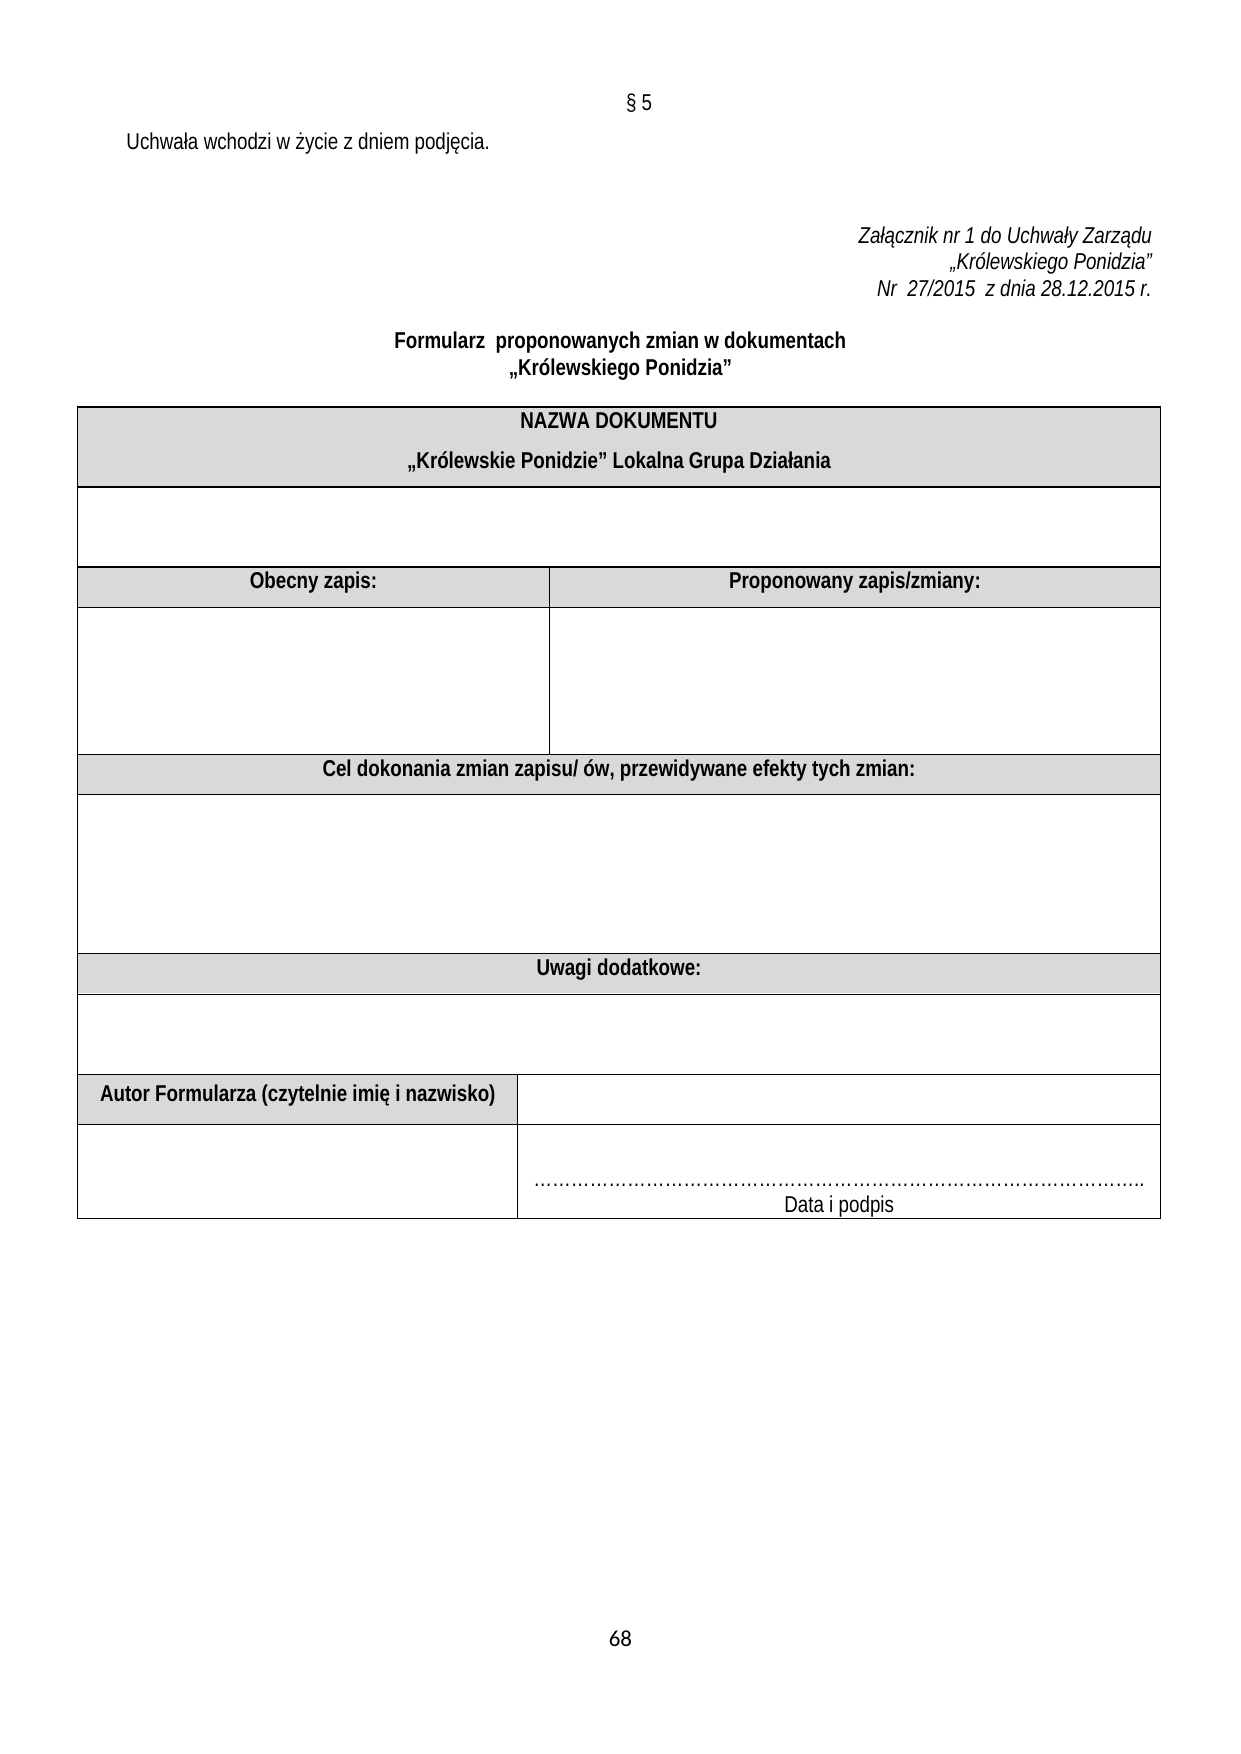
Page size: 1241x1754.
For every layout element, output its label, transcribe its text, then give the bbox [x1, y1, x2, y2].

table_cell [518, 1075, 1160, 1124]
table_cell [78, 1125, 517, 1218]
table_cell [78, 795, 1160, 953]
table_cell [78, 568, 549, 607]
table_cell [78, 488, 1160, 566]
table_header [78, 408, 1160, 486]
list § 5 [126, 89, 1152, 115]
text Załącznik nr 1 do Uchwały Zarządu [532, 222, 1152, 248]
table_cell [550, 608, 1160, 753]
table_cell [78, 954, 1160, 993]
list Uchwała wchodzi w życie z dniem podjęcia. [126, 128, 1152, 154]
text Formularz proponowanych zmian w dokumentach [89, 327, 1152, 354]
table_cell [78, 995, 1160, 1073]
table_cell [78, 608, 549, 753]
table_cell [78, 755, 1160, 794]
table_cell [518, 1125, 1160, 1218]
text „Królewskiego Ponidzia” [532, 248, 1152, 275]
text „Królewskiego Ponidzia” [89, 354, 1152, 380]
text Nr 27/2015 z dnia 28.12.2015 r. [532, 275, 1152, 301]
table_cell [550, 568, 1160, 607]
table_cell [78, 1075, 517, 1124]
